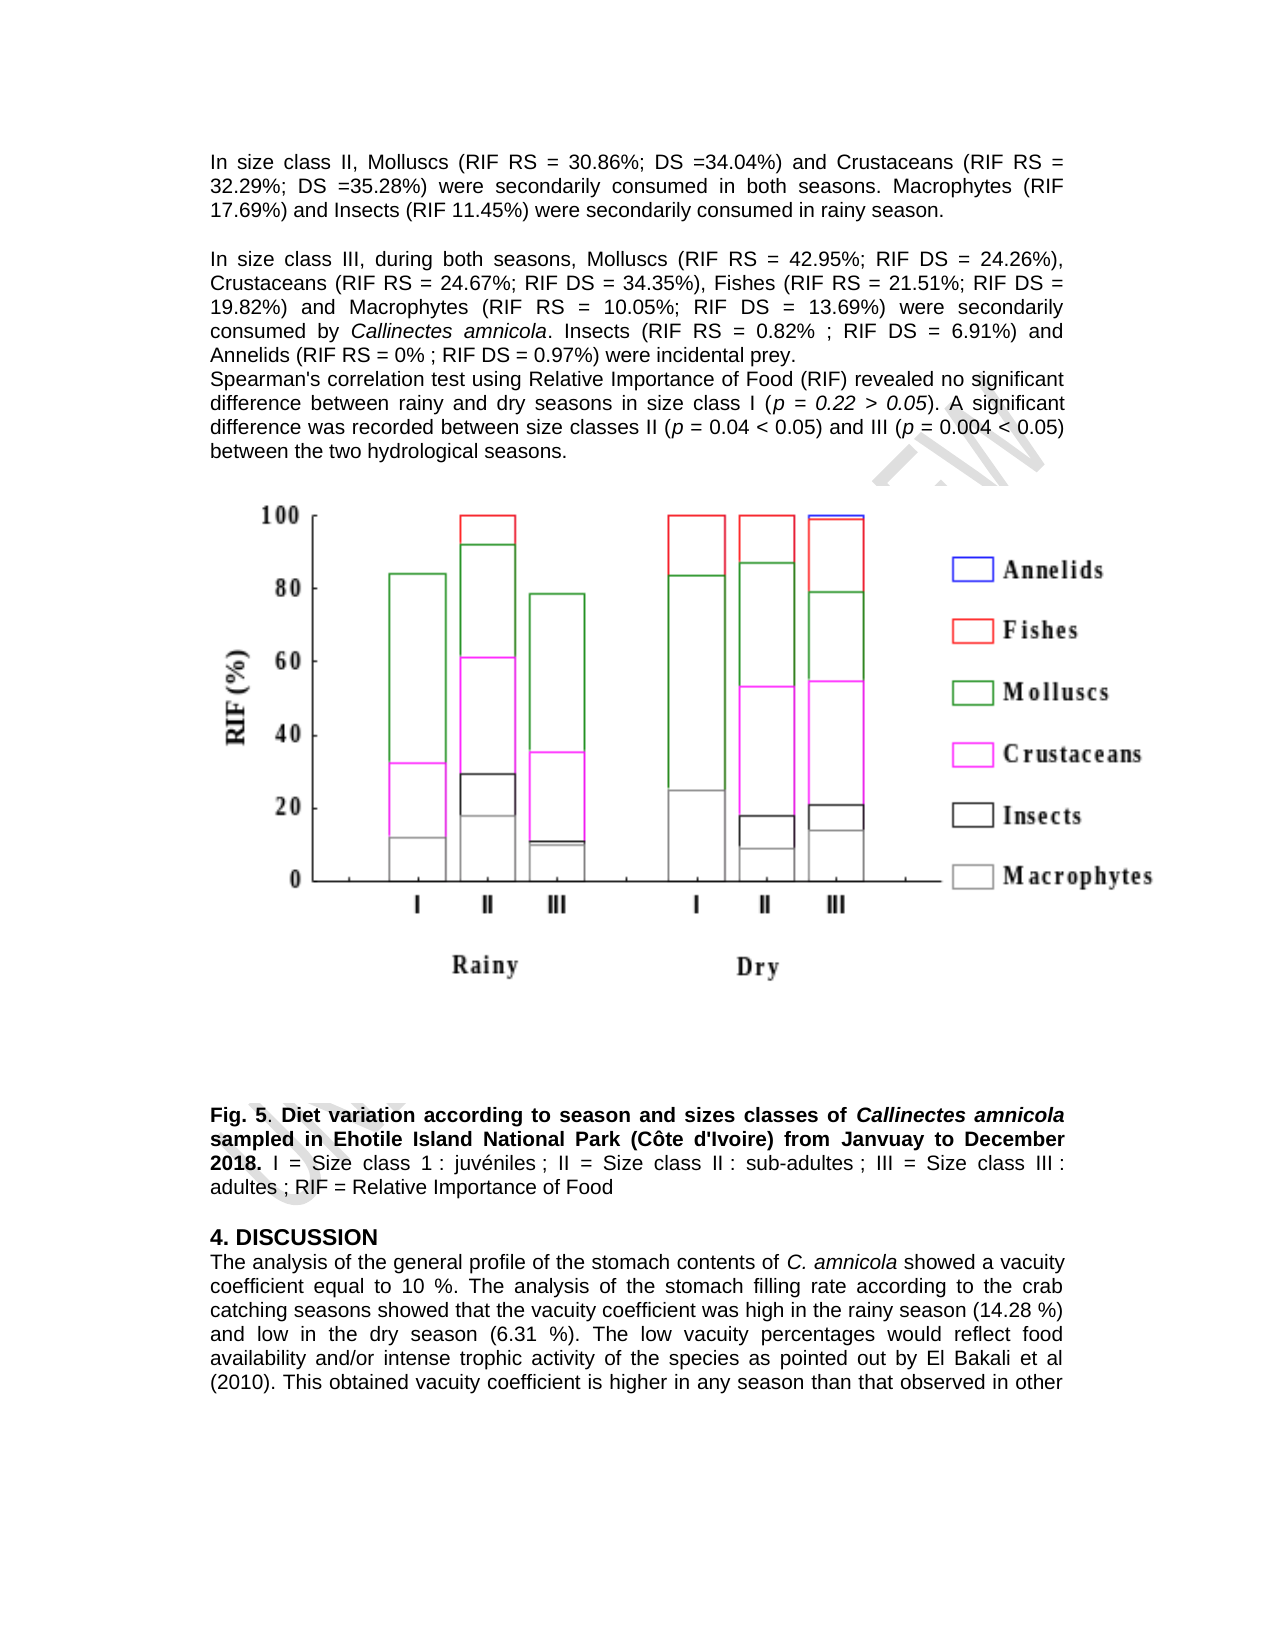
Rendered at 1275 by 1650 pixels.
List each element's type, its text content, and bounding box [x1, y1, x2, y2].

text 4. DISCUSSION [210, 1224, 1065, 1250]
text Spearman's correlation test using Relative Importance of Food (RIF) revealed no significant difference between rainy and dry seasons in size class I (p = 0.22 ˃ 0.05). A significant difference was recorded between size classes II (p = 0.04 ˂ 0.05) and III (p = 0.004 ˂ 0.05) between the two hydrological seasons. [210, 367, 1065, 462]
text Fig. 5. Diet variation according to season and sizes classes of Callinectes amnicola sampled in Ehotile Island National Park (Côte d'Ivoire) from Janvuay to December 2018. I = Size class 1 : juvéniles ; II = Size class II : sub-adultes ; III = Size class III : adultes ; RIF = Relative Importance of Food [210, 1103, 1065, 1199]
text In size class II, Molluscs (RIF RS = 30.86%; DS =34.04%) and Crustaceans (RIF RS = 32.29%; DS =35.28%) were secondarily consumed in both seasons. Macrophytes (RIF 17.69%) and Insects (RIF 11.45%) were secondarily consumed in rainy season. [210, 150, 1065, 222]
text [210, 1250, 1065, 1394]
text In size class III, during both seasons, Molluscs (RIF RS = 42.95%; RIF DS = 24.26%), Crustaceans (RIF RS = 24.67%; RIF DS = 34.35%), Fishes (RIF RS = 21.51%; RIF DS = 19.82%) and Macrophytes (RIF RS = 10.05%; RIF DS = 13.69%) were secondarily consumed by Callinectes amnicola. Insects (RIF RS = 0.82% ; RIF DS = 6.91%) and Annelids (RIF RS = 0% ; RIF DS = 0.97%) were incidental prey. [210, 247, 1065, 367]
